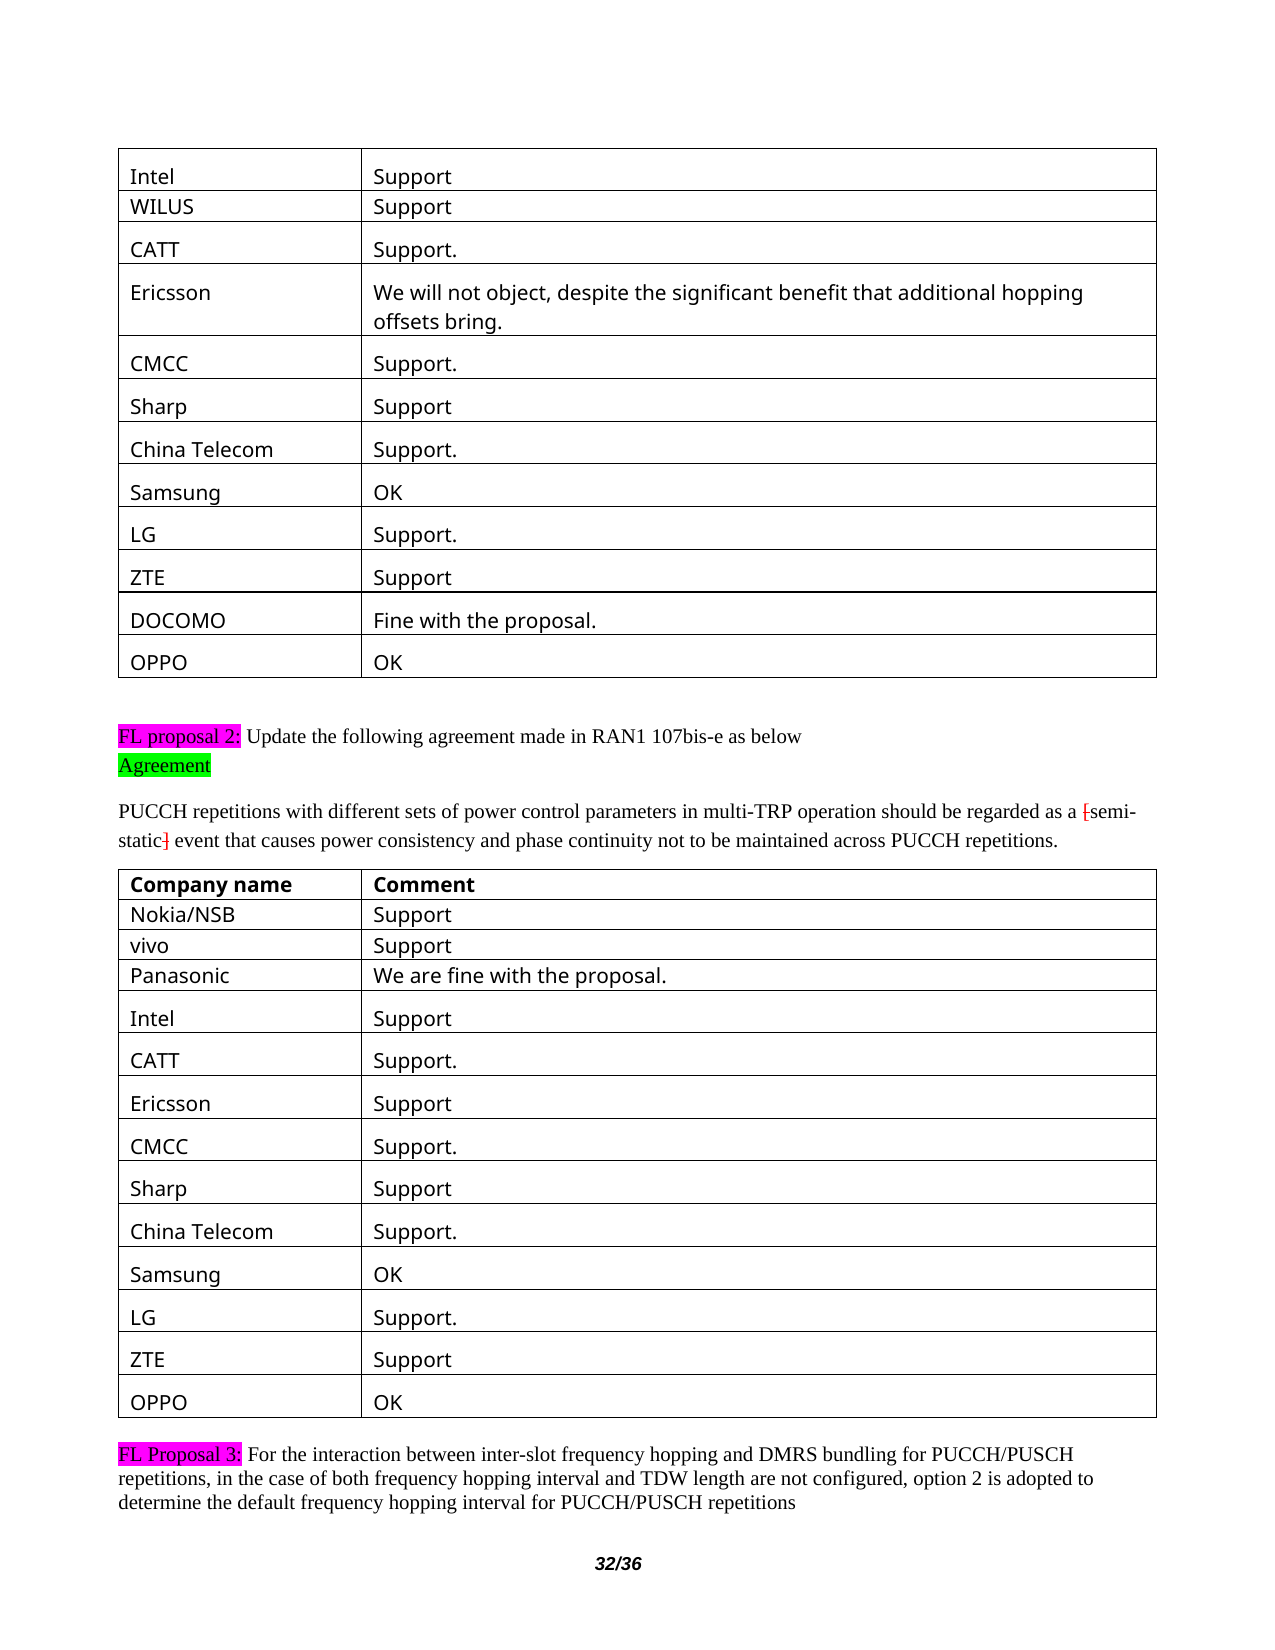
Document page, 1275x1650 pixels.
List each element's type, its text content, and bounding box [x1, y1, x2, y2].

table_cell LG [119, 1290, 361, 1331]
table_cell Support. [362, 336, 1156, 378]
table_cell DOCOMO [119, 593, 361, 634]
table_cell LG [119, 507, 361, 549]
table_cell Support [362, 991, 1156, 1032]
table_cell Intel [119, 991, 361, 1032]
table_cell OPPO [119, 1375, 361, 1417]
table_cell China Telecom [119, 1204, 361, 1246]
table_cell Sharp [119, 1161, 361, 1203]
table_cell Nokia/NSB [119, 900, 361, 929]
table_cell Support [362, 930, 1156, 959]
table_cell CATT [119, 222, 361, 263]
table_cell OK [362, 1375, 1156, 1417]
table_cell Samsung [119, 1247, 361, 1288]
table_cell Support [362, 550, 1156, 591]
table_header Company name [119, 870, 361, 899]
table_cell OK [362, 635, 1156, 677]
table_cell Support [362, 1161, 1156, 1203]
table_cell Support [362, 149, 1156, 190]
table_cell Ericsson [119, 1076, 361, 1118]
table_cell CMCC [119, 336, 361, 378]
table_cell ZTE [119, 550, 361, 591]
text Agreement [118, 748, 1157, 777]
table_cell Support. [362, 507, 1156, 549]
table_cell Support. [362, 422, 1156, 463]
table_cell OK [362, 1247, 1156, 1288]
table_cell Ericsson [119, 264, 361, 335]
table_cell vivo [119, 930, 361, 959]
table_cell Support. [362, 1033, 1156, 1075]
table_cell Support [362, 1332, 1156, 1374]
text PUCCH repetitions with different sets of power control parameters in multi-TRP operation should be regarded as a [semi-static] event that causes power consistency and phase continuity not to be maintained across PUCCH repetitions. [118, 794, 1157, 852]
table_cell Support [362, 900, 1156, 929]
table_cell Support [362, 379, 1156, 421]
table_cell Support. [362, 1204, 1156, 1246]
table_cell Sharp [119, 379, 361, 421]
table_cell CATT [119, 1033, 361, 1075]
table_cell OPPO [119, 635, 361, 677]
table_cell We are fine with the proposal. [362, 960, 1156, 989]
table_cell China Telecom [119, 422, 361, 463]
table_cell Support. [362, 1119, 1156, 1160]
table_cell Panasonic [119, 960, 361, 989]
table_cell CMCC [119, 1119, 361, 1160]
text FL proposal 2: Update the following agreement made in RAN1 107bis-e as below [241, 724, 1157, 748]
table_cell Intel [119, 149, 361, 190]
text FL Proposal 3: For the interaction between inter-slot frequency hopping and DMRS bundling for PUCCH/PUSCH repetitions, in the case of both frequency hopping interval and TDW length are not configured, option 2 is adopted to determine the default frequency hopping interval for PUCCH/PUSCH repetitions [118, 1442, 1157, 1514]
table_cell Fine with the proposal. [362, 593, 1156, 634]
table_cell Support [362, 1076, 1156, 1118]
table_cell WILUS [119, 191, 361, 221]
table_cell Support. [362, 222, 1156, 263]
table_header Comment [362, 870, 1156, 899]
table_cell ZTE [119, 1332, 361, 1374]
table_cell OK [362, 464, 1156, 506]
table_cell Support [362, 191, 1156, 221]
table_cell Support. [362, 1290, 1156, 1331]
table_cell We will not object, despite the significant benefit that additional hopping offsets bring. [362, 264, 1156, 335]
table_cell Samsung [119, 464, 361, 506]
